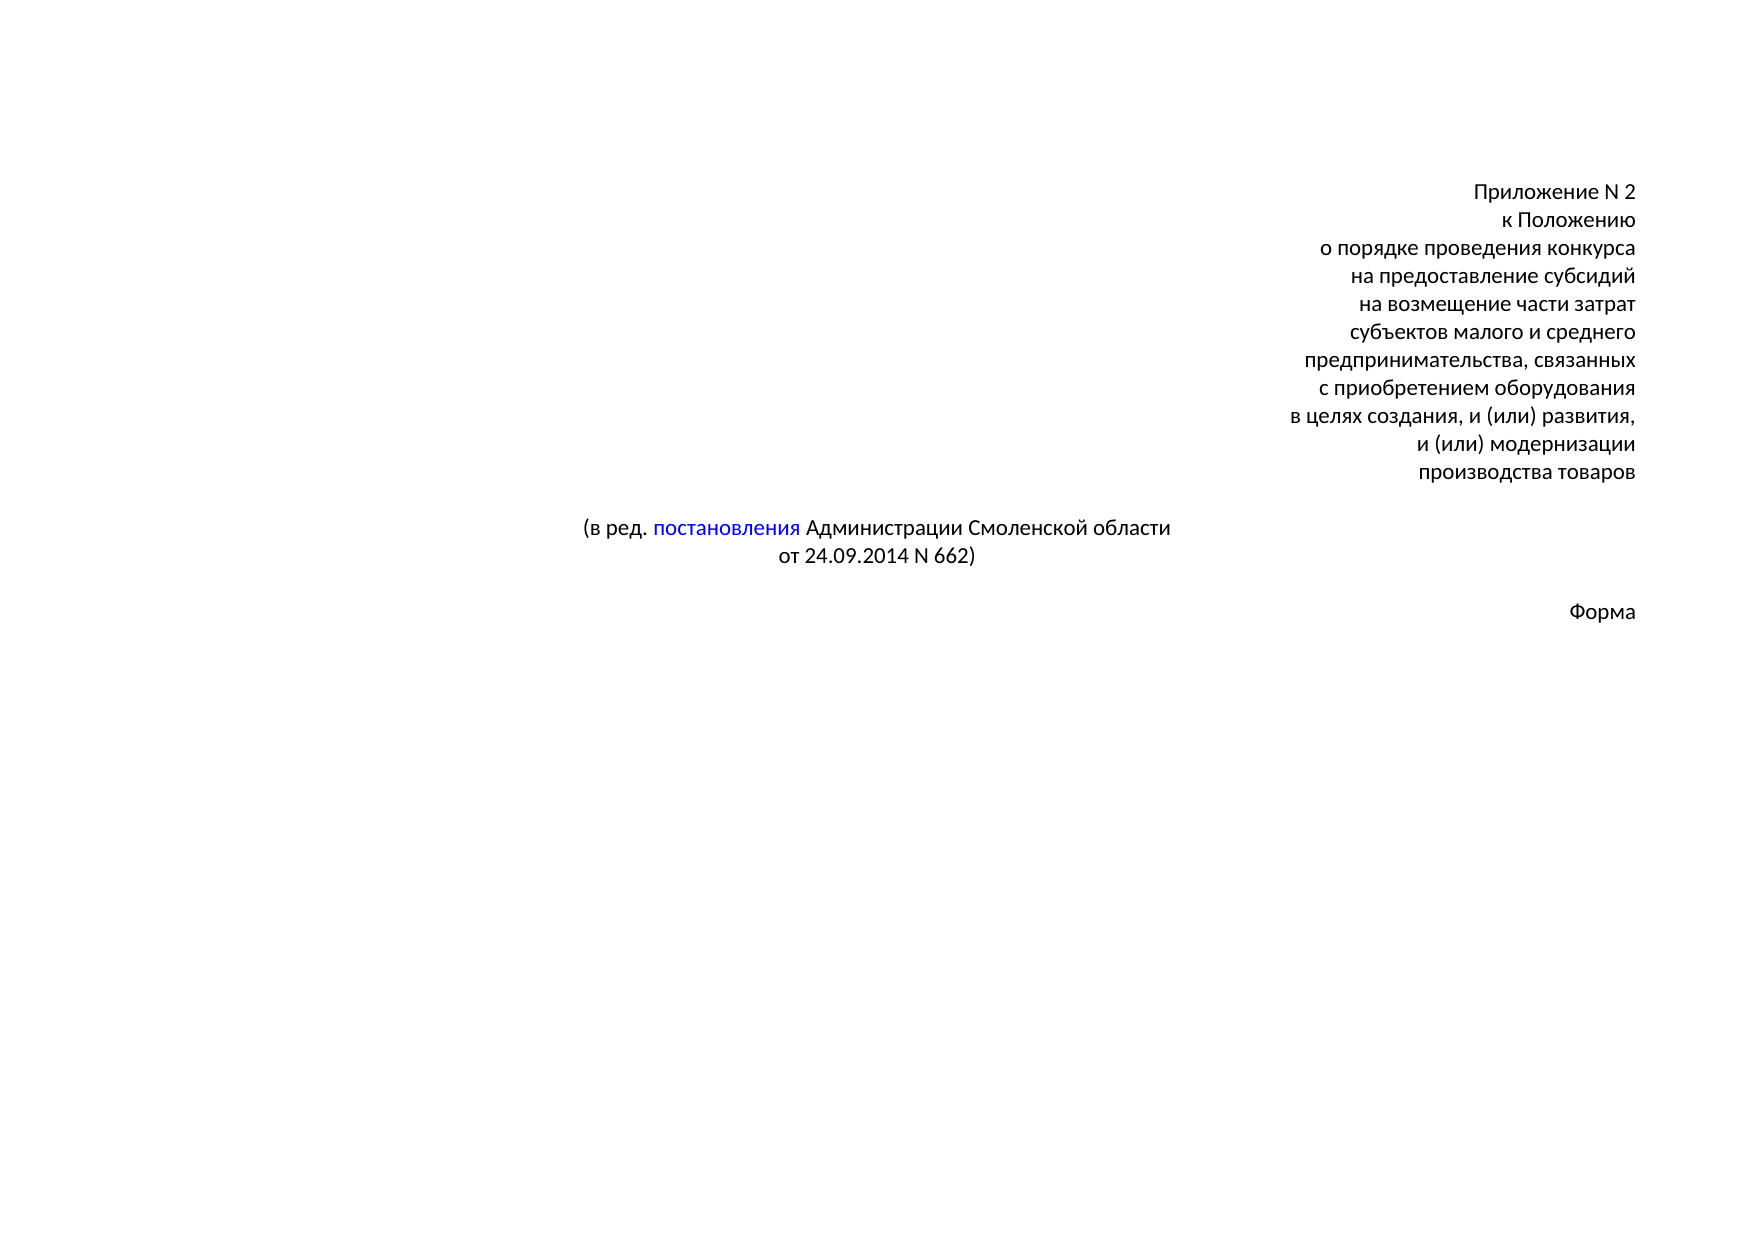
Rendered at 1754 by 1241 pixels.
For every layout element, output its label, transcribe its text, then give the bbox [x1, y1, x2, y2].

text с приобретением оборудования [118, 373, 1636, 401]
text производства товаров [118, 457, 1636, 485]
text (в ред. постановления Администрации Смоленской области [118, 513, 1636, 541]
text Приложение N 2 [118, 177, 1636, 205]
text от 24.09.2014 N 662) [118, 541, 1636, 569]
text в целях создания, и (или) развития, [118, 401, 1636, 429]
text и (или) модернизации [118, 429, 1636, 457]
text субъектов малого и среднего [118, 317, 1636, 345]
text на предоставление субсидий [118, 261, 1636, 289]
text предпринимательства, связанных [118, 345, 1636, 373]
text Форма [118, 597, 1636, 626]
text к Положению [118, 205, 1636, 233]
text о порядке проведения конкурса [118, 233, 1636, 261]
text на возмещение части затрат [118, 289, 1636, 317]
